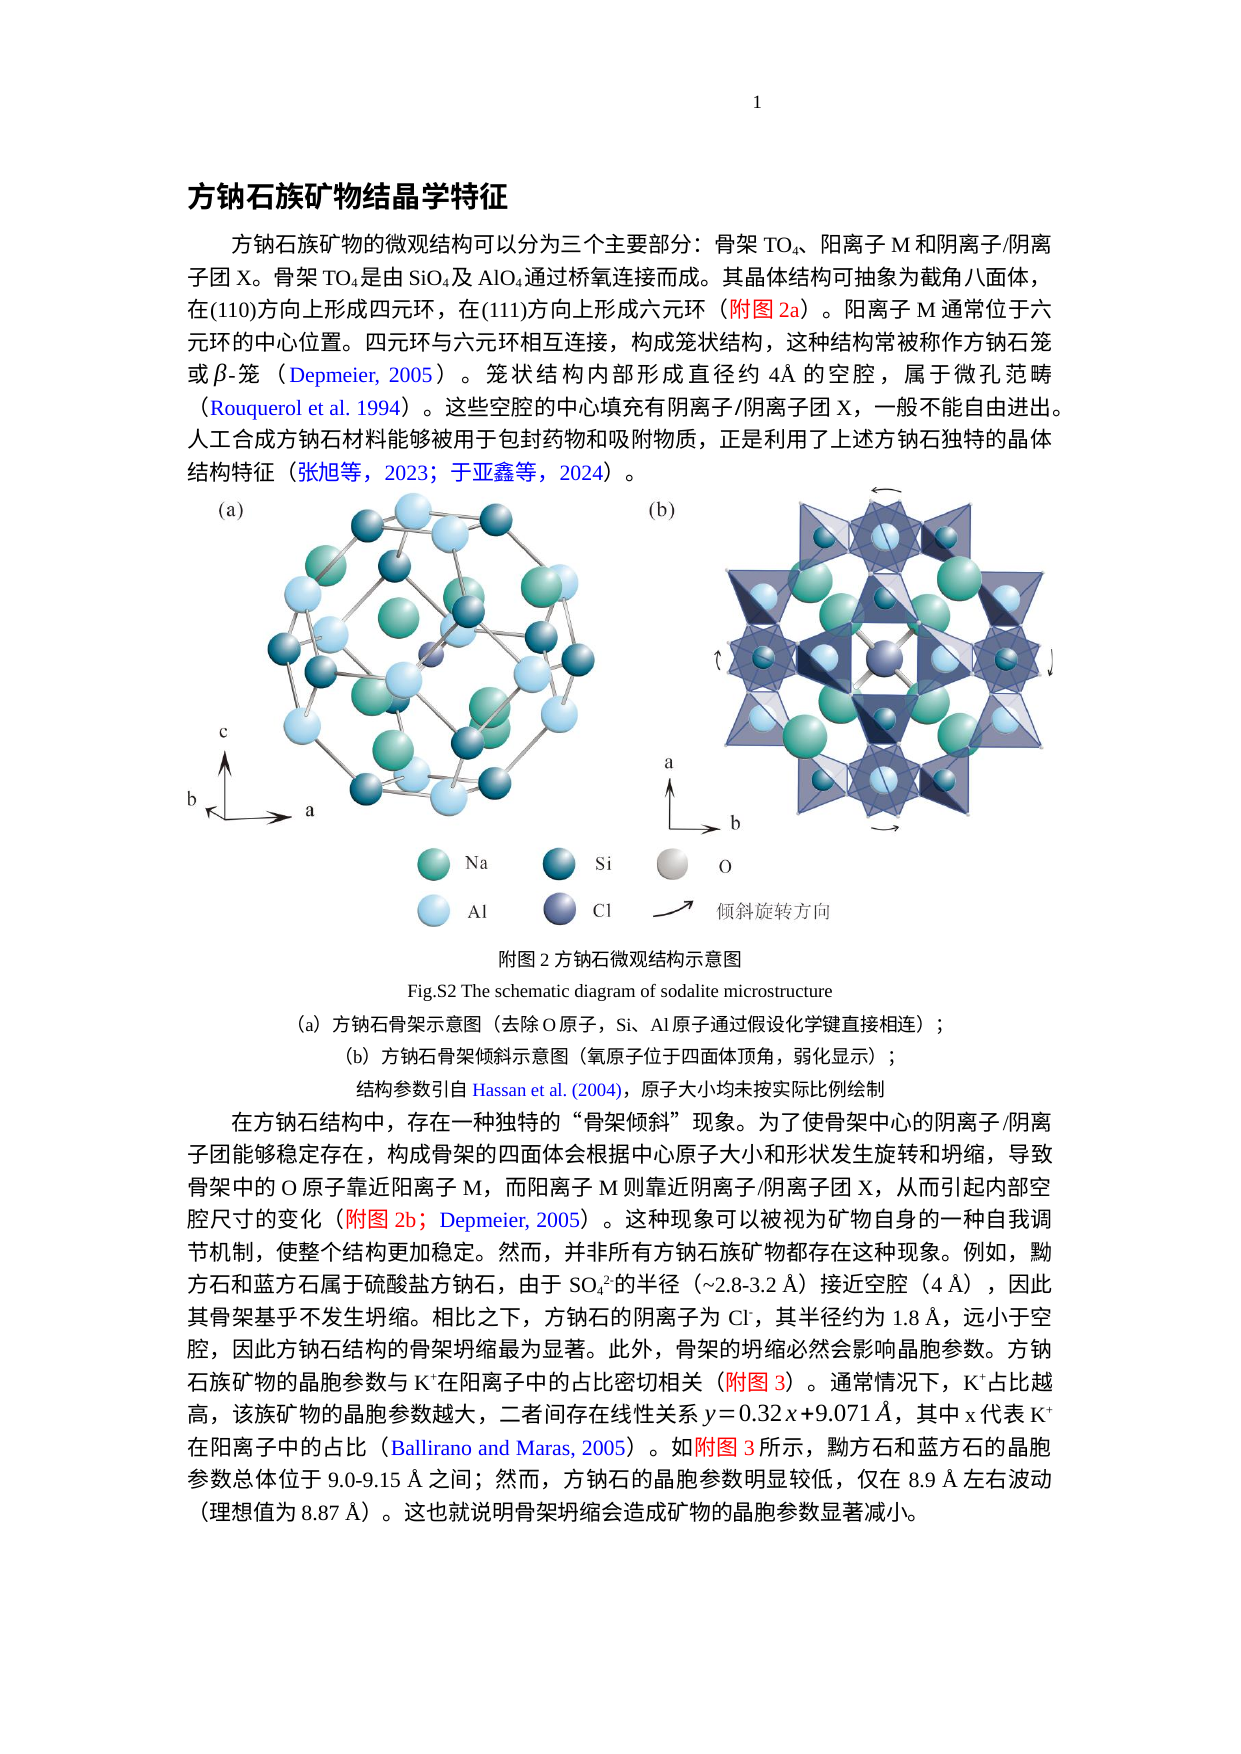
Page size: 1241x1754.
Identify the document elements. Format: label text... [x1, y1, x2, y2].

text 附图2 方钠石微观结构示意图 [187, 927, 1053, 974]
text 方钠石族矿物的微观结构可以分为三个主要部分：骨架TO4、阳离子M和阴离子/阴离子团X。骨架TO4是由SiO4及AlO4通过桥氧连接而成。其晶体结构可抽象为截角八面体，在(110)方向上形成四元环，在(111)方向上形成六元环（附图2a）。阳离子M通常位于六元环的中心位置。四元环与六元环相互连接，构成笼状结构，这种结构常被称作方钠石笼或-笼（Depmeier, 2005）。笼状结构内部形成直径约4Å的空腔，属于微孔范畴（Rouquerol et al. 1994）。这些空腔的中心填充有阴离子/阴离子团X，一般不能自由进出。人工合成方钠石材料能够被用于包封药物和吸附物质，正是利用了上述方钠石独特的晶体结构特征（张旭等，2023；于亚鑫等，2024）。 [187, 227, 1053, 487]
subtitle 方钠石族矿物结晶学特征 [187, 162, 1053, 227]
text Fig.S2 The schematic diagram of sodalite microstructure [187, 974, 1053, 1007]
text 在方钠石结构中，存在一种独特的“骨架倾斜”现象。为了使骨架中心的阴离子/阴离子团能够稳定存在，构成骨架的四面体会根据中心原子大小和形状发生旋转和坍缩，导致骨架中的O原子靠近阳离子M，而阳离子M则靠近阴离子/阴离子团X，从而引起内部空腔尺寸的变化（附图2b；Depmeier, 2005）。这种现象可以被视为矿物自身的一种自我调节机制，使整个结构更加稳定。然而，并非所有方钠石族矿物都存在这种现象。例如，黝方石和蓝方石属于硫酸盐方钠石，由于SO42-的半径（~2.8-3.2 Å）接近空腔（4 Å），因此其骨架基乎不发生坍缩。相比之下，方钠石的阴离子为Cl-，其半径约为1.8 Å，远小于空腔，因此方钠石结构的骨架坍缩最为显著。此外，骨架的坍缩必然会影响晶胞参数。方钠石族矿物的晶胞参数与K+在阳离子中的占比密切相关（附图3）。通常情况下，K+占比越高，该族矿物的晶胞参数越大，二者间存在线性关系，其中x代表K+在阳离子中的占比（Ballirano and Maras, 2005）。如附图3所示，黝方石和蓝方石的晶胞参数总体位于9.0-9.15 Å之间；然而，方钠石的晶胞参数明显较低，仅在8.9 Å左右波动（理想值为8.87 Å）。这也就说明骨架坍缩会造成矿物的晶胞参数显著减小。 [187, 1104, 1053, 1527]
text （b）方钠石骨架倾斜示意图（氧原子位于四面体顶角，弱化显示）； [187, 1039, 1053, 1072]
text （a）方钠石骨架示意图（去除O原子，Si、Al原子通过假设化学键直接相连）； [187, 1007, 1053, 1039]
text 结构参数引自Hassan et al. (2004)，原子大小均未按实际比例绘制 [187, 1072, 1053, 1104]
picture [187, 487, 1053, 927]
